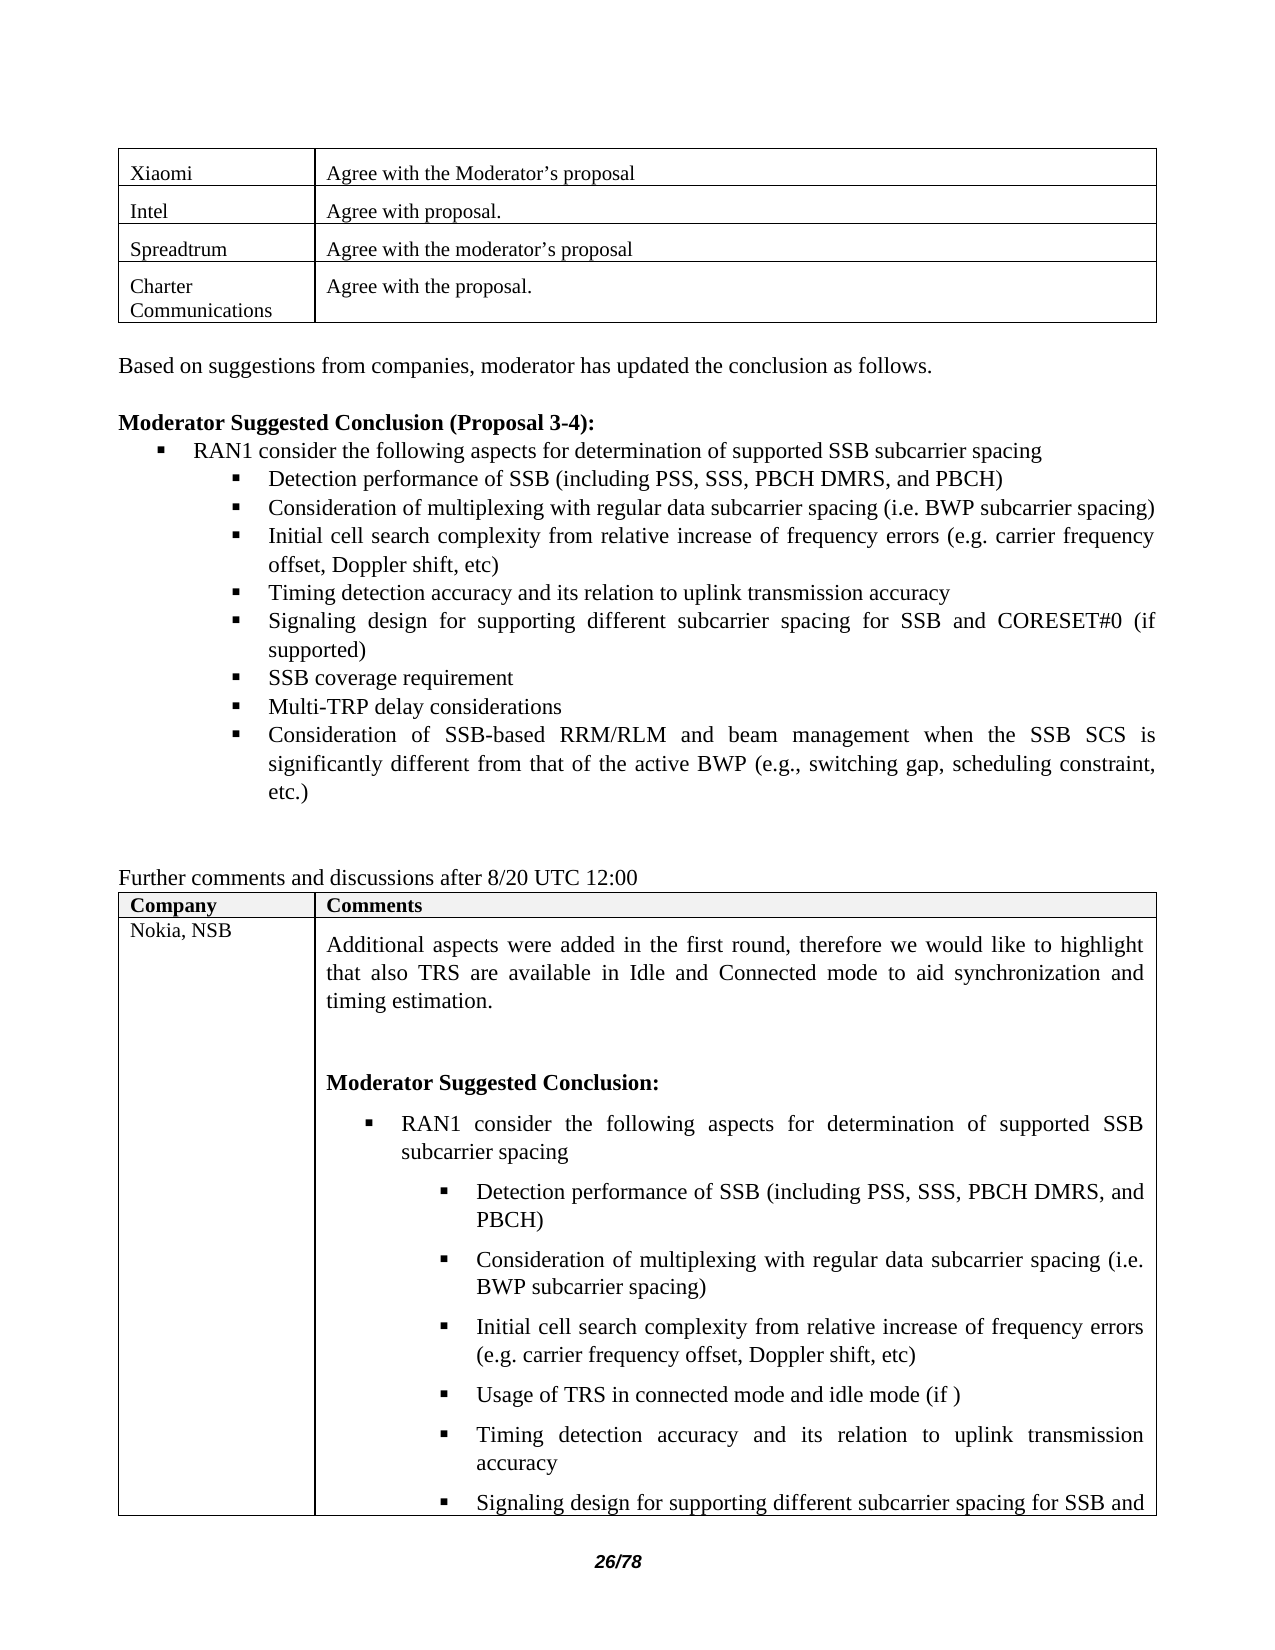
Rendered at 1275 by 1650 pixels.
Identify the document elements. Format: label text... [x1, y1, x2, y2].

list Signaling design for supporting different subcarrier spacing for SSB and CORESET#0 (if supported) [231, 608, 1157, 662]
table_cell Spreadtrum [119, 224, 314, 261]
table_cell Agree with the proposal. [316, 262, 1156, 322]
table_cell Agree with proposal. [316, 186, 1156, 223]
list Multi-TRP delay considerations [231, 693, 1157, 719]
text Further comments and discussions after 8/20 UTC 12:00 [118, 863, 1157, 890]
table_header Company [119, 893, 314, 917]
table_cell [316, 918, 1156, 1515]
list Timing detection accuracy and its relation to uplink transmission accuracy [231, 579, 1157, 606]
table_cell Intel [119, 186, 314, 223]
list Consideration of multiplexing with regular data subcarrier spacing (i.e. BWP subcarrier spacing) [231, 494, 1157, 520]
table_header Comments [316, 893, 1156, 917]
table_cell Agree with the Moderator’s proposal [316, 149, 1156, 185]
list SSB coverage requirement [231, 664, 1157, 691]
list Initial cell search complexity from relative increase of frequency errors (e.g. carrier frequency offset, Doppler shift, etc) [231, 522, 1157, 577]
table_cell Agree with the moderator’s proposal [316, 224, 1156, 261]
text Moderator Suggested Conclusion (Proposal 3-4): [118, 408, 1157, 435]
list Detection performance of SSB (including PSS, SSS, PBCH DMRS, and PBCH) [231, 465, 1157, 492]
table_cell Nokia, NSB [119, 918, 314, 1515]
table_cell Xiaomi [119, 149, 314, 185]
list RAN1 consider the following aspects for determination of supported SSB subcarrier spacing [156, 437, 1157, 463]
text Based on suggestions from companies, moderator has updated the conclusion as follows. [118, 352, 1157, 378]
list Consideration of SSB-based RRM/RLM and beam management when the SSB SCS is significantly different from that of the active BWP (e.g., switching gap, scheduling constraint, etc.) [231, 721, 1157, 804]
table_cell Charter Communications [119, 262, 314, 322]
